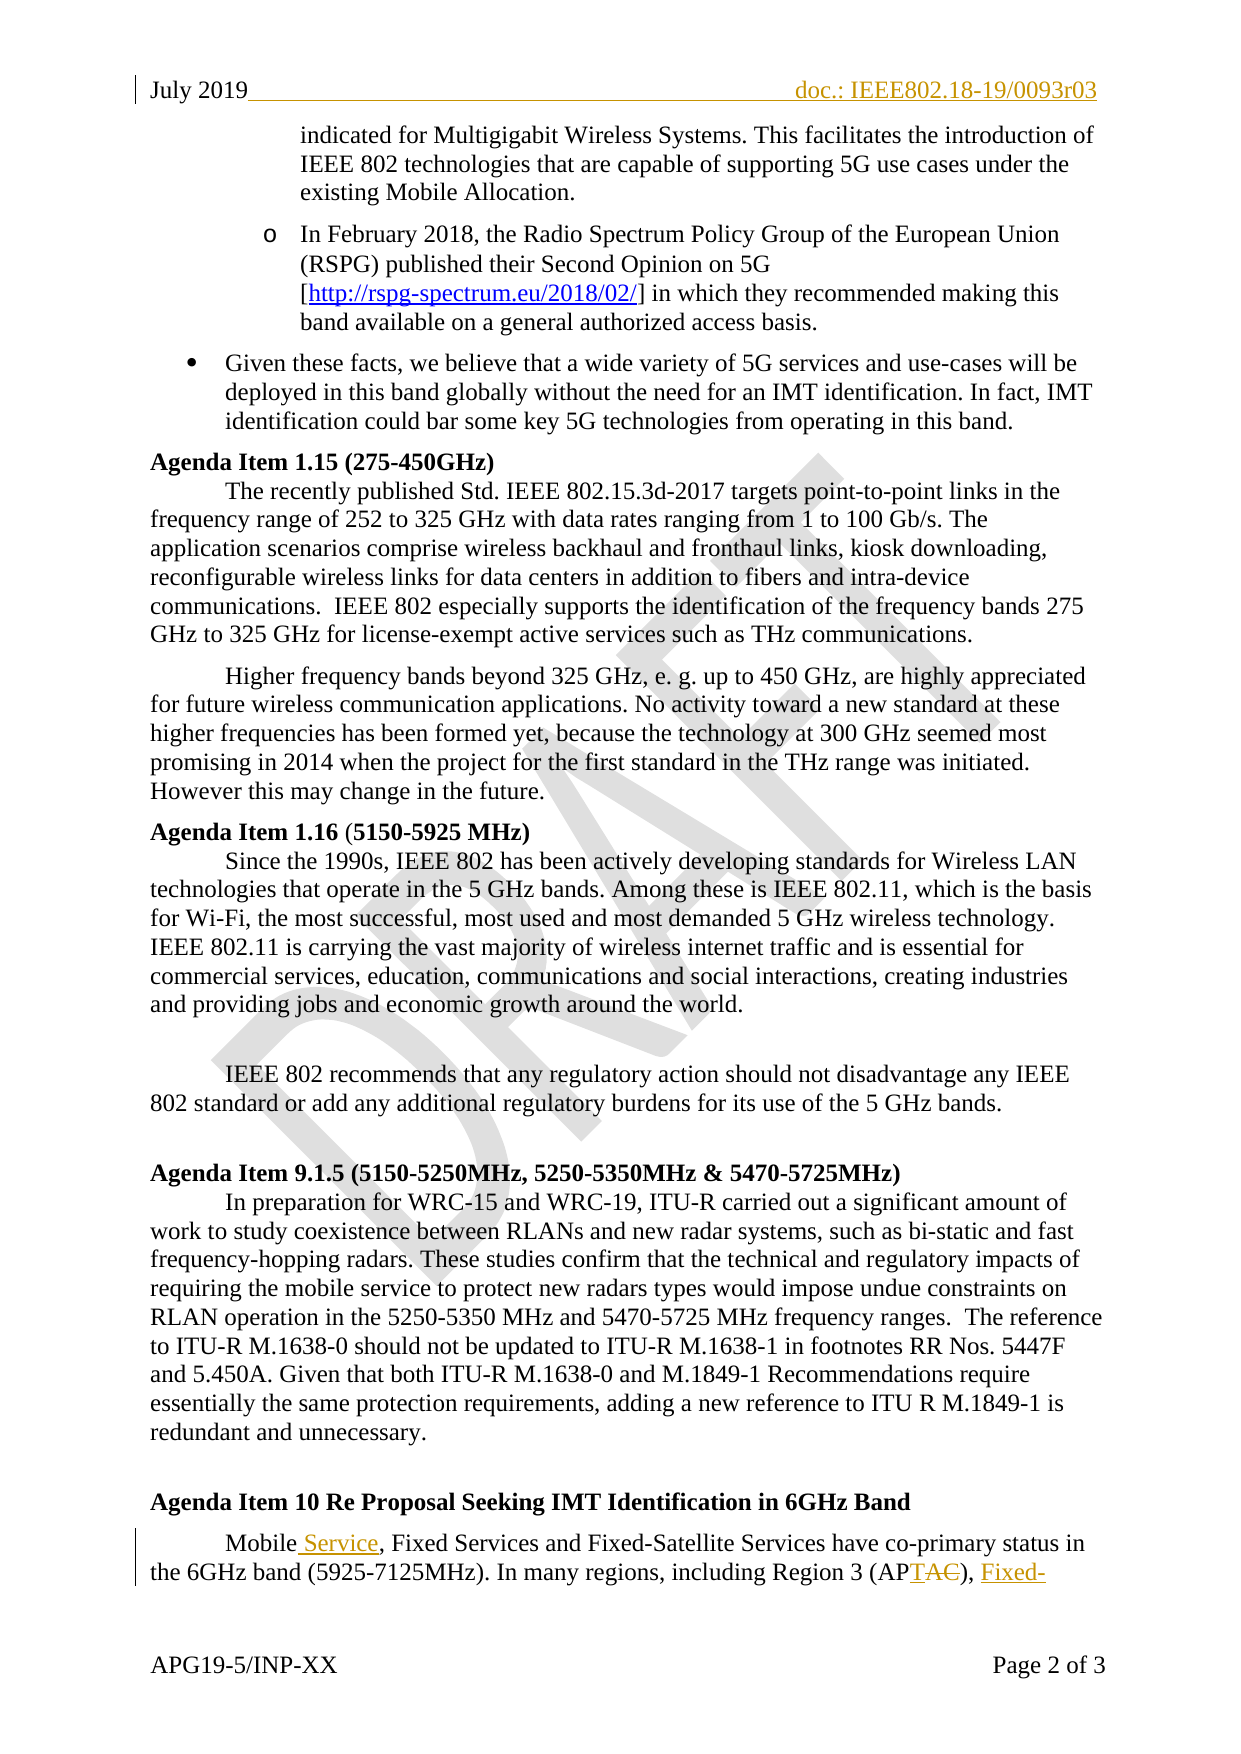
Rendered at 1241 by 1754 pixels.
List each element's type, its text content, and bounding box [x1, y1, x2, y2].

list Given these facts, we believe that a wide variety of 5G services and use-cases will be deployed in this band globally without the need for an IMT identification. In fact, IMT identification could bar some key 5G technologies from operating in this band. [187, 348, 1105, 434]
text Agenda Item 1.15 (275-450GHz) [150, 447, 1105, 476]
list In February 2018, the Radio Spectrum Policy Group of the European Union (RSPG) published their Second Opinion on 5G [http://rspg-spectrum.eu/2018/02/] in which they recommended making this band available on a general authorized access basis. [262, 219, 1105, 336]
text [150, 1528, 1105, 1586]
text Agenda Item 10 Re Proposal Seeking IMT Identification in 6GHz Band [150, 1487, 1105, 1516]
text In preparation for WRC-15 and WRC-19, ITU-R carried out a significant amount of work to study coexistence between RLANs and new radar systems, such as bi-static and fast frequency-hopping radars. These studies confirm that the technical and regulatory impacts of requiring the mobile service to protect new radars types would impose undue constraints on RLAN operation in the 5250-5350 MHz and 5470-5725 MHz frequency ranges. The reference to ITU-R M.1638-0 should not be updated to ITU-R M.1638-1 in footnotes RR Nos. 5447F and 5.450A. Given that both ITU-R M.1638-0 and M.1849-1 Recommendations require essentially the same protection requirements, adding a new reference to ITU R M.1849-1 is redundant and unnecessary. [150, 1187, 1105, 1446]
text IEEE 802 recommends that any regulatory action should not disadvantage any IEEE 802 standard or add any additional regulatory burdens for its use of the 5 GHz bands. [150, 1059, 1105, 1117]
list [262, 120, 1105, 206]
text The recently published Std. IEEE 802.15.3d-2017 targets point-to-point links in the frequency range of 252 to 325 GHz with data rates ranging from 1 to 100 Gb/s. The application scenarios comprise wireless backhaul and fronthaul links, kiosk downloading, reconfigurable wireless links for data centers in addition to fibers and intra-device communications. IEEE 802 especially supports the identification of the frequency bands 275 GHz to 325 GHz for license-exempt active services such as THz communications. [150, 476, 1105, 648]
text Agenda Item 1.16 (5150-5925 MHz) [150, 817, 1105, 846]
text Since the 1990s, IEEE 802 has been actively developing standards for Wireless LAN technologies that operate in the 5 GHz bands. Among these is IEEE 802.11, which is the basis for Wi-Fi, the most successful, most used and most demanded 5 GHz wireless technology. IEEE 802.11 is carrying the vast majority of wireless internet traffic and is essential for commercial services, education, communications and social interactions, creating industries and providing jobs and economic growth around the world. [150, 846, 1105, 1018]
text Higher frequency bands beyond 325 GHz, e. g. up to 450 GHz, are highly appreciated for future wireless communication applications. No activity toward a new standard at these higher frequencies has been formed yet, because the technology at 300 GHz seemed most promising in 2014 when the project for the first standard in the THz range was initiated. However this may change in the future. [150, 661, 1105, 804]
text Agenda Item 9.1.5 (5150-5250MHz, 5250-5350MHz & 5470-5725MHz) [150, 1158, 1105, 1187]
